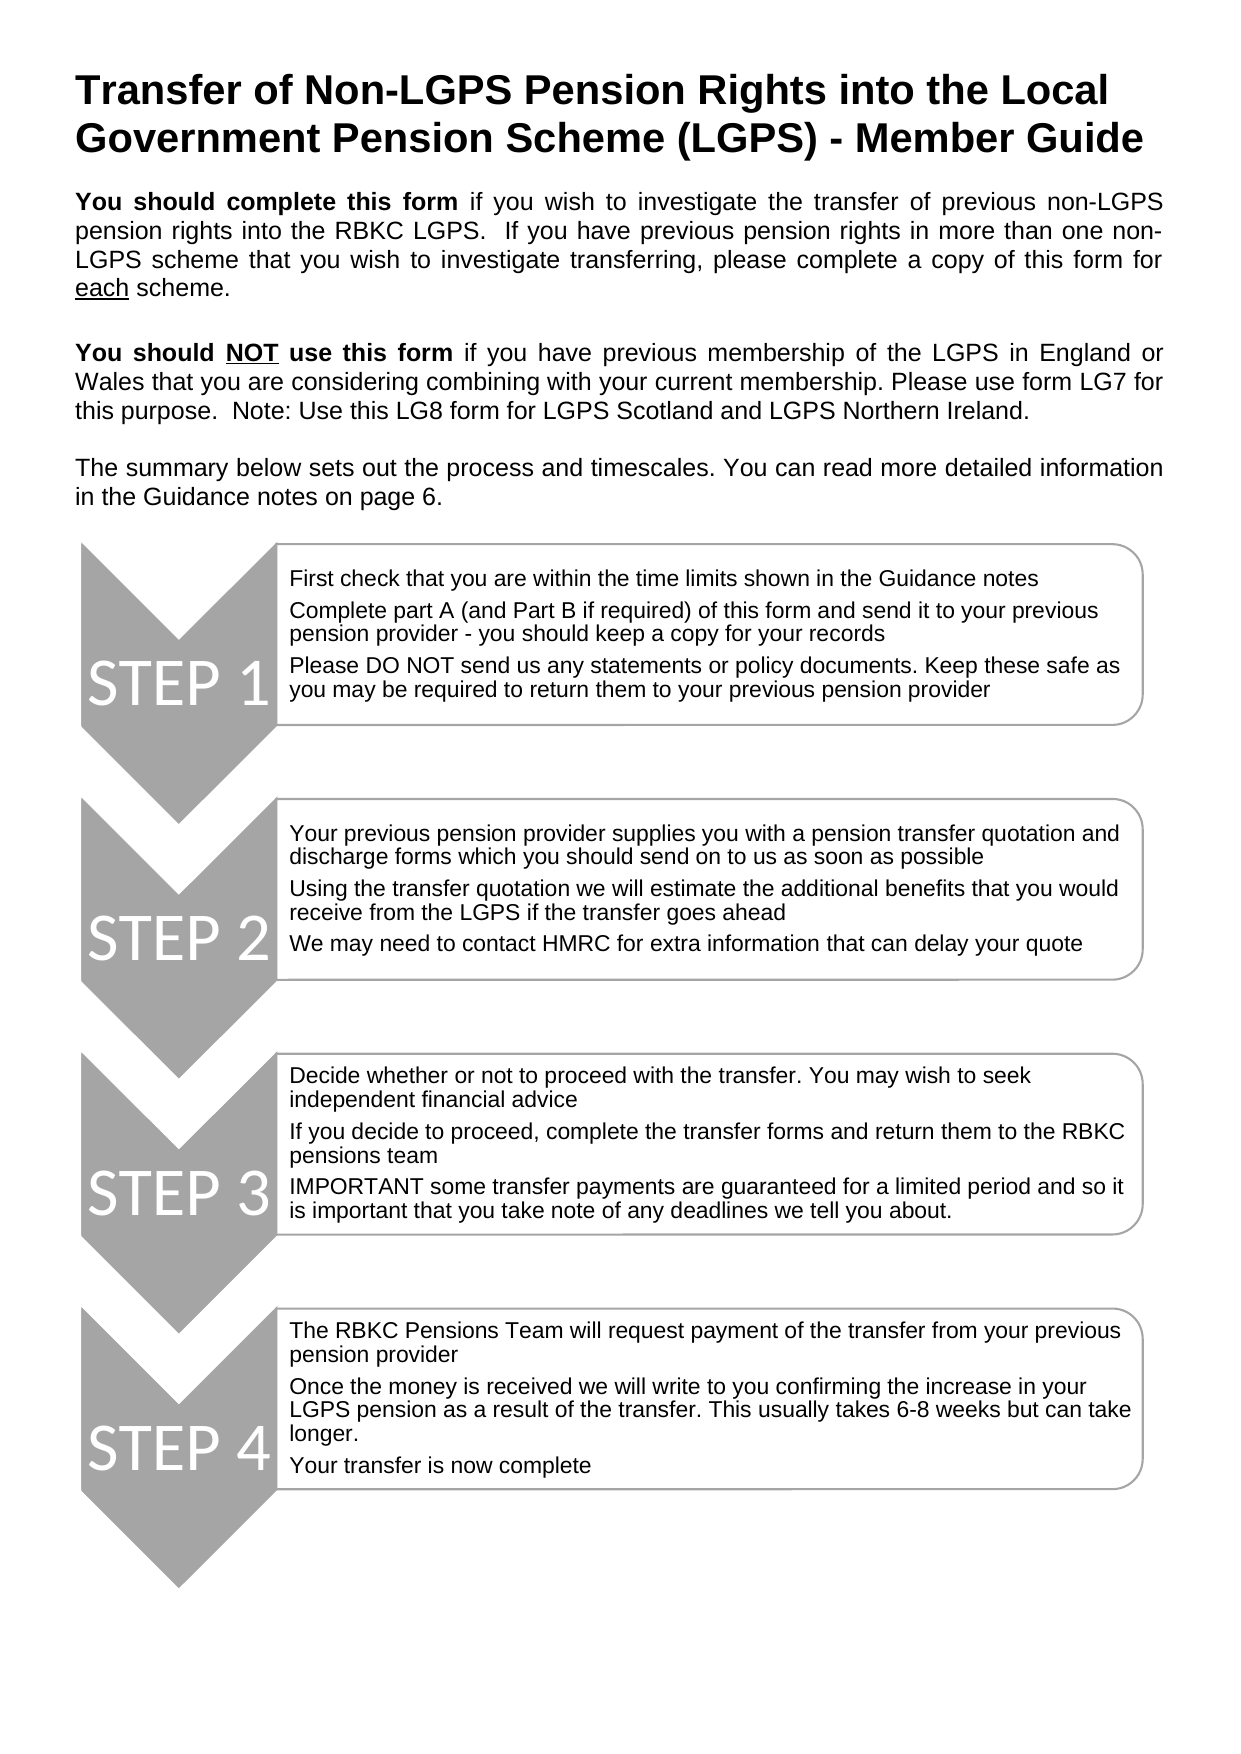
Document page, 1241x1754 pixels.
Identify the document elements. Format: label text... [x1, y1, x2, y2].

text You should NOT use this form if you have previous membership of the LGPS in England or Wales that you are considering combining with your current membership. Please use form LG7 for this purpose. Note: Use this LG8 form for LGPS Scotland and LGPS Northern Ireland. [75, 338, 1165, 424]
text You should complete this form if you wish to investigate the transfer of previous non-LGPS pension rights into the RBKC LGPS. If you have previous pension rights in more than one non-LGPS scheme that you wish to investigate transferring, please complete a copy of this form for each scheme. [75, 187, 1165, 302]
text The summary below sets out the process and timescales. You can read more detailed information in the Guidance notes on page 6. [75, 453, 1165, 511]
text Transfer of Non-LGPS Pension Rights into the Local Government Pension Scheme (LGPS) - Member Guide [75, 65, 1165, 161]
